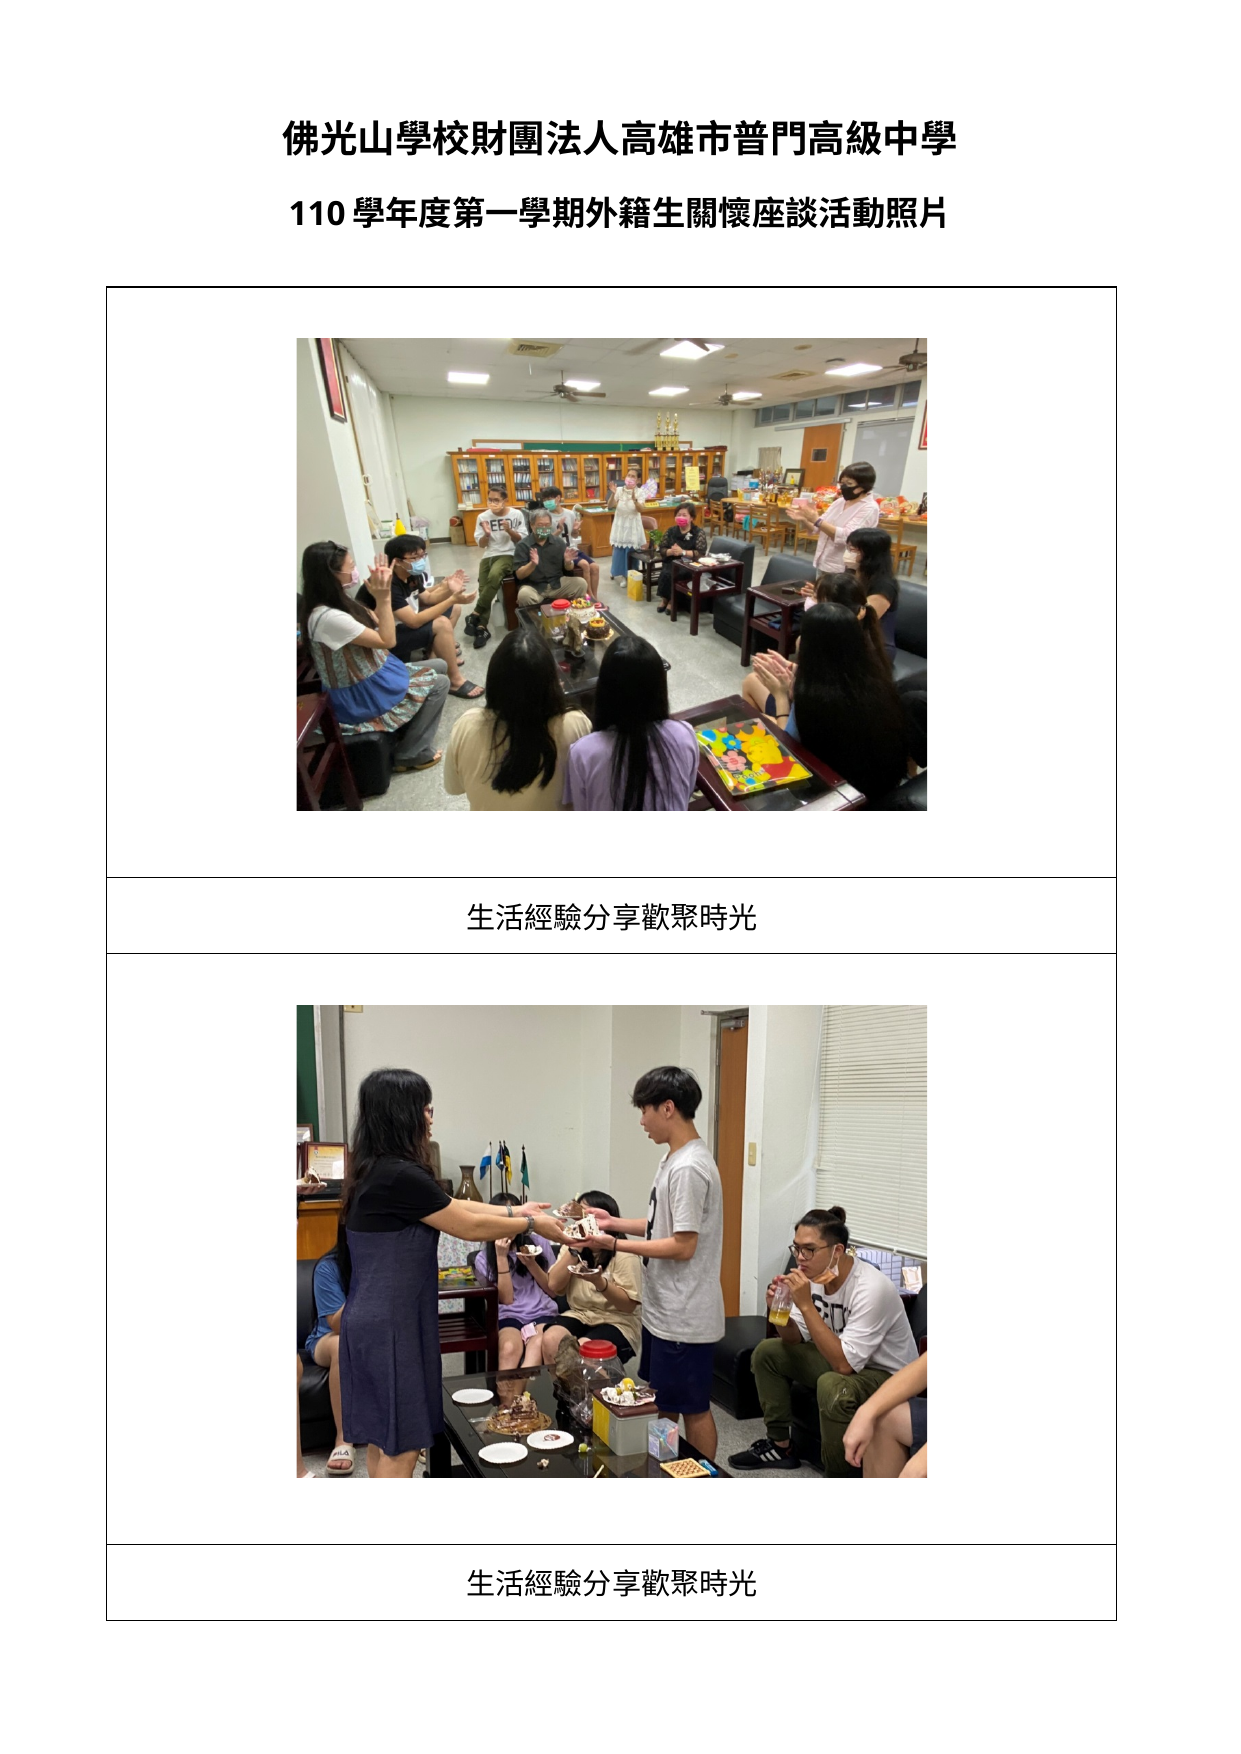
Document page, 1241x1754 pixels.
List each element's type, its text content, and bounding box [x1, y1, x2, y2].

picture [296, 338, 928, 811]
picture [296, 1005, 928, 1478]
text 110學年度第一學期外籍生關懷座談活動照片 [118, 174, 1122, 249]
table_cell [107, 954, 1116, 1543]
text 佛光山學校財團法人高雄市普門高級中學 [118, 99, 1122, 174]
table_cell 生活經驗分享歡聚時光 [107, 878, 1116, 953]
table_cell 生活經驗分享歡聚時光 [107, 1545, 1116, 1619]
table_header [107, 288, 1116, 877]
